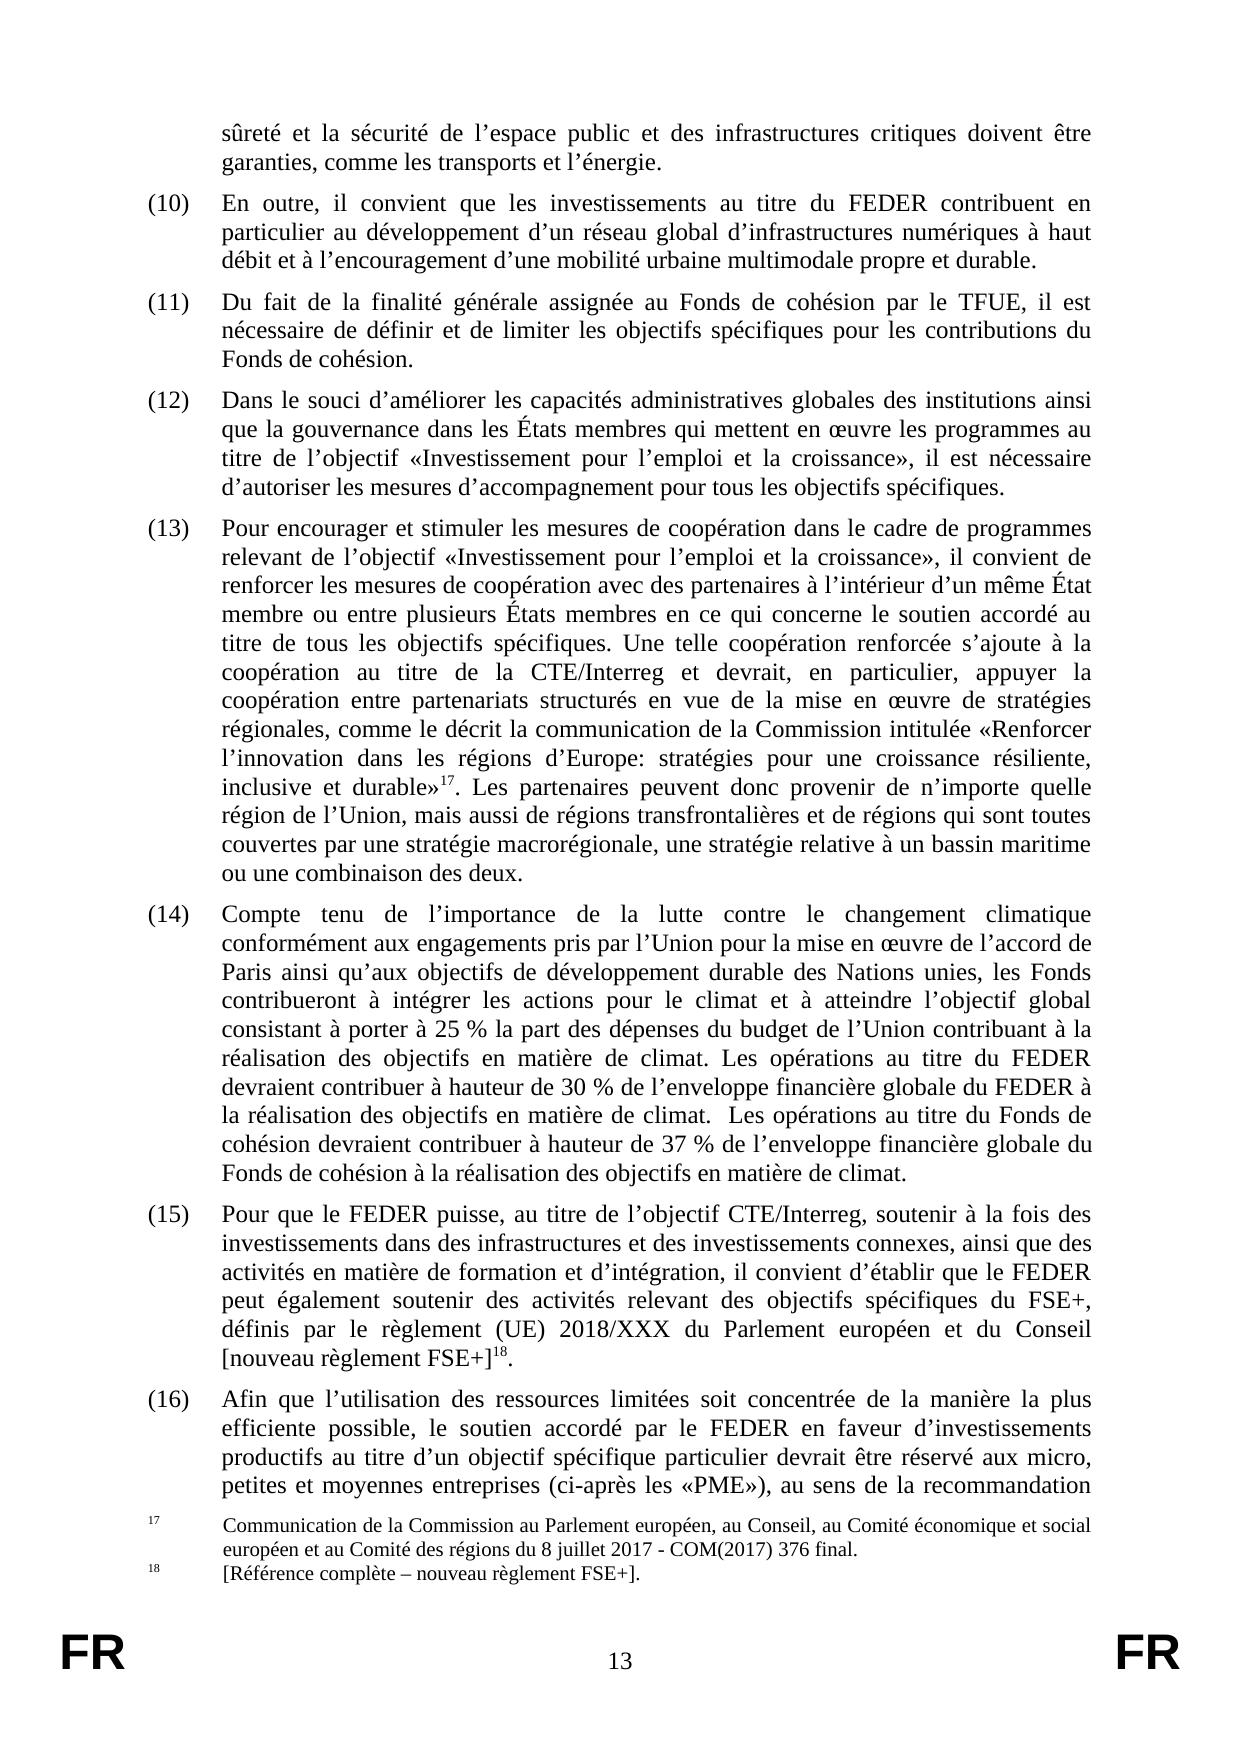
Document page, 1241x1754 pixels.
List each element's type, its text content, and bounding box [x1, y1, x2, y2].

text (15) Pour que le FEDER puisse, au titre de l’objectif CTE/Interreg, soutenir à la fois des investissements dans des infrastructures et des investissements connexes, ainsi que des activités en matière de formation et d’intégration, il convient d’établir que le FEDER peut également soutenir des activités relevant des objectifs spécifiques du FSE+, définis par le règlement (UE) 2018/XXX du Parlement européen et du Conseil [nouveau règlement FSE+]. [148, 1199, 1093, 1372]
text (12) Dans le souci d’améliorer les capacités administratives globales des institutions ainsi que la gouvernance dans les États membres qui mettent en œuvre les programmes au titre de l’objectif «Investissement pour l’emploi et la croissance», il est nécessaire d’autoriser les mesures d’accompagnement pour tous les objectifs spécifiques. [148, 386, 1093, 501]
text (11) Du fait de la finalité générale assignée au Fonds de cohésion par le TFUE, il est nécessaire de définir et de limiter les objectifs spécifiques pour les contributions du Fonds de cohésion. [148, 287, 1093, 373]
text (10) En outre, il convient que les investissements au titre du FEDER contribuent en particulier au développement d’un réseau global d’infrastructures numériques à haut débit et à l’encouragement d’une mobilité urbaine multimodale propre et durable. [148, 188, 1093, 274]
text (13) Pour encourager et stimuler les mesures de coopération dans le cadre de programmes relevant de l’objectif «Investissement pour l’emploi et la croissance», il convient de renforcer les mesures de coopération avec des partenaires à l’intérieur d’un même État membre ou entre plusieurs États membres en ce qui concerne le soutien accordé au titre de tous les objectifs spécifiques. Une telle coopération renforcée s’ajoute à la coopération au titre de la CTE/Interreg et devrait, en particulier, appuyer la coopération entre partenariats structurés en vue de la mise en œuvre de stratégies régionales, comme le décrit la communication de la Commission intitulée «Renforcer l’innovation dans les régions d’Europe: stratégies pour une croissance résiliente, inclusive et durable». Les partenaires peuvent donc provenir de n’importe quelle région de l’Union, mais aussi de régions transfrontalières et de régions qui sont toutes couvertes par une stratégie macrorégionale, une stratégie relative à un bassin maritime ou une combinaison des deux. [148, 513, 1093, 887]
text (14) Compte tenu de l’importance de la lutte contre le changement climatique conformément aux engagements pris par l’Union pour la mise en œuvre de l’accord de Paris ainsi qu’aux objectifs de développement durable des Nations unies, les Fonds contribueront à intégrer les actions pour le climat et à atteindre l’objectif global consistant à porter à 25 % la part des dépenses du budget de l’Union contribuant à la réalisation des objectifs en matière de climat. Les opérations au titre du FEDER devraient contribuer à hauteur de 30 % de l’enveloppe financière globale du FEDER à la réalisation des objectifs en matière de climat. Les opérations au titre du Fonds de cohésion devraient contribuer à hauteur de 37 % de l’enveloppe financière globale du Fonds de cohésion à la réalisation des objectifs en matière de climat. [148, 899, 1093, 1187]
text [148, 118, 1093, 176]
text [148, 1384, 1093, 1499]
